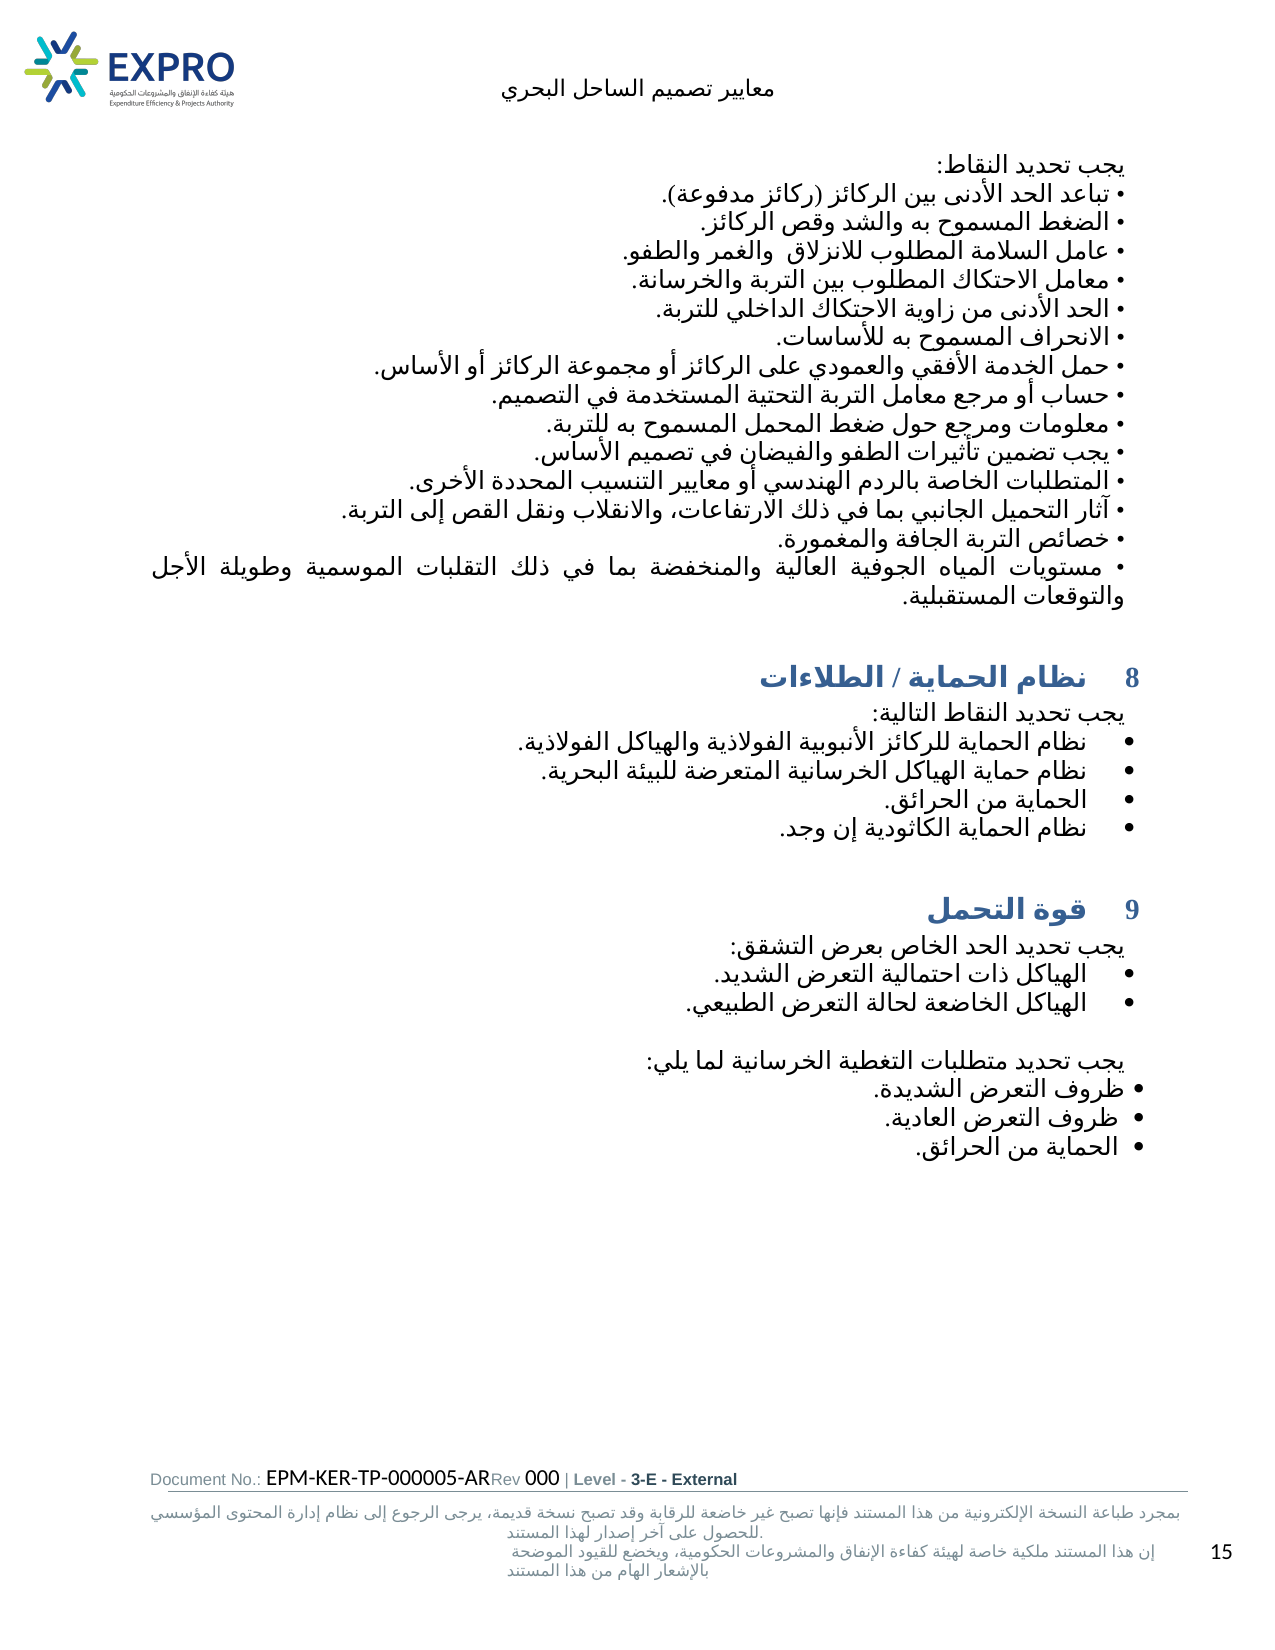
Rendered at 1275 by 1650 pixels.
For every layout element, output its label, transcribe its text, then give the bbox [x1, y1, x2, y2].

list ظروف التعرض الشديدة. [150, 1074, 1134, 1103]
text يجب تحديد الحد الخاص بعرض التشقق: [150, 931, 1125, 959]
text • الحد الأدنى من زاوية الاحتكاك الداخلي للتربة. [150, 294, 1125, 322]
text • المتطلبات الخاصة بالردم الهندسي أو معايير التنسيب المحددة الأخرى. [150, 466, 1125, 495]
text • معامل الاحتكاك المطلوب بين التربة والخرسانة. [150, 265, 1125, 294]
text • عامل السلامة المطلوب للانزلاق والغمر والطفو. [150, 236, 1125, 265]
list الهياكل الخاضعة لحالة التعرض الطبيعي. [150, 988, 1125, 1017]
list ظروف التعرض العادية. [150, 1103, 1134, 1132]
text • مستويات المياه الجوفية العالية والمنخفضة بما في ذلك التقلبات الموسمية وطويلة الأجل والتوقعات المستقبلية. [150, 552, 1125, 610]
list نظام حماية الهياكل الخرسانية المتعرضة للبيئة البحرية. [150, 756, 1125, 785]
text • خصائص التربة الجافة والمغمورة. [150, 524, 1125, 552]
text يجب تحديد النقاط التالية: [150, 698, 1125, 727]
list الحماية من الحرائق. [150, 785, 1125, 813]
subtitle نظام الحماية / الطلاءات [150, 660, 1125, 693]
text يجب تحديد متطلبات التغطية الخرسانية لما يلي: [150, 1046, 1125, 1074]
text • الانحراف المسموح به للأساسات. [150, 322, 1125, 351]
text يجب تحديد النقاط: [150, 150, 1125, 179]
subtitle قوة التحمل [150, 892, 1125, 926]
text • معلومات ومرجع حول ضغط المحمل المسموح به للتربة. [150, 409, 1125, 437]
text • حمل الخدمة الأفقي والعمودي على الركائز أو مجموعة الركائز أو الأساس. [150, 351, 1125, 380]
list الحماية من الحرائق. [150, 1132, 1134, 1161]
text • آثار التحميل الجانبي بما في ذلك الارتفاعات، والانقلاب ونقل القص إلى التربة. [150, 495, 1125, 524]
list الهياكل ذات احتمالية التعرض الشديد. [150, 959, 1125, 988]
list نظام الحماية الكاثودية إن وجد. [150, 813, 1125, 842]
text • حساب أو مرجع معامل التربة التحتية المستخدمة في التصميم. [150, 380, 1125, 409]
text • الضغط المسموح به والشد وقص الركائز. [150, 207, 1125, 236]
list نظام الحماية للركائز الأنبوبية الفولاذية والهياكل الفولاذية. [150, 727, 1125, 756]
text • يجب تضمين تأثيرات الطفو والفيضان في تصميم الأساس. [150, 437, 1125, 466]
text • تباعد الحد الأدنى بين الركائز (ركائز مدفوعة). [150, 179, 1125, 207]
